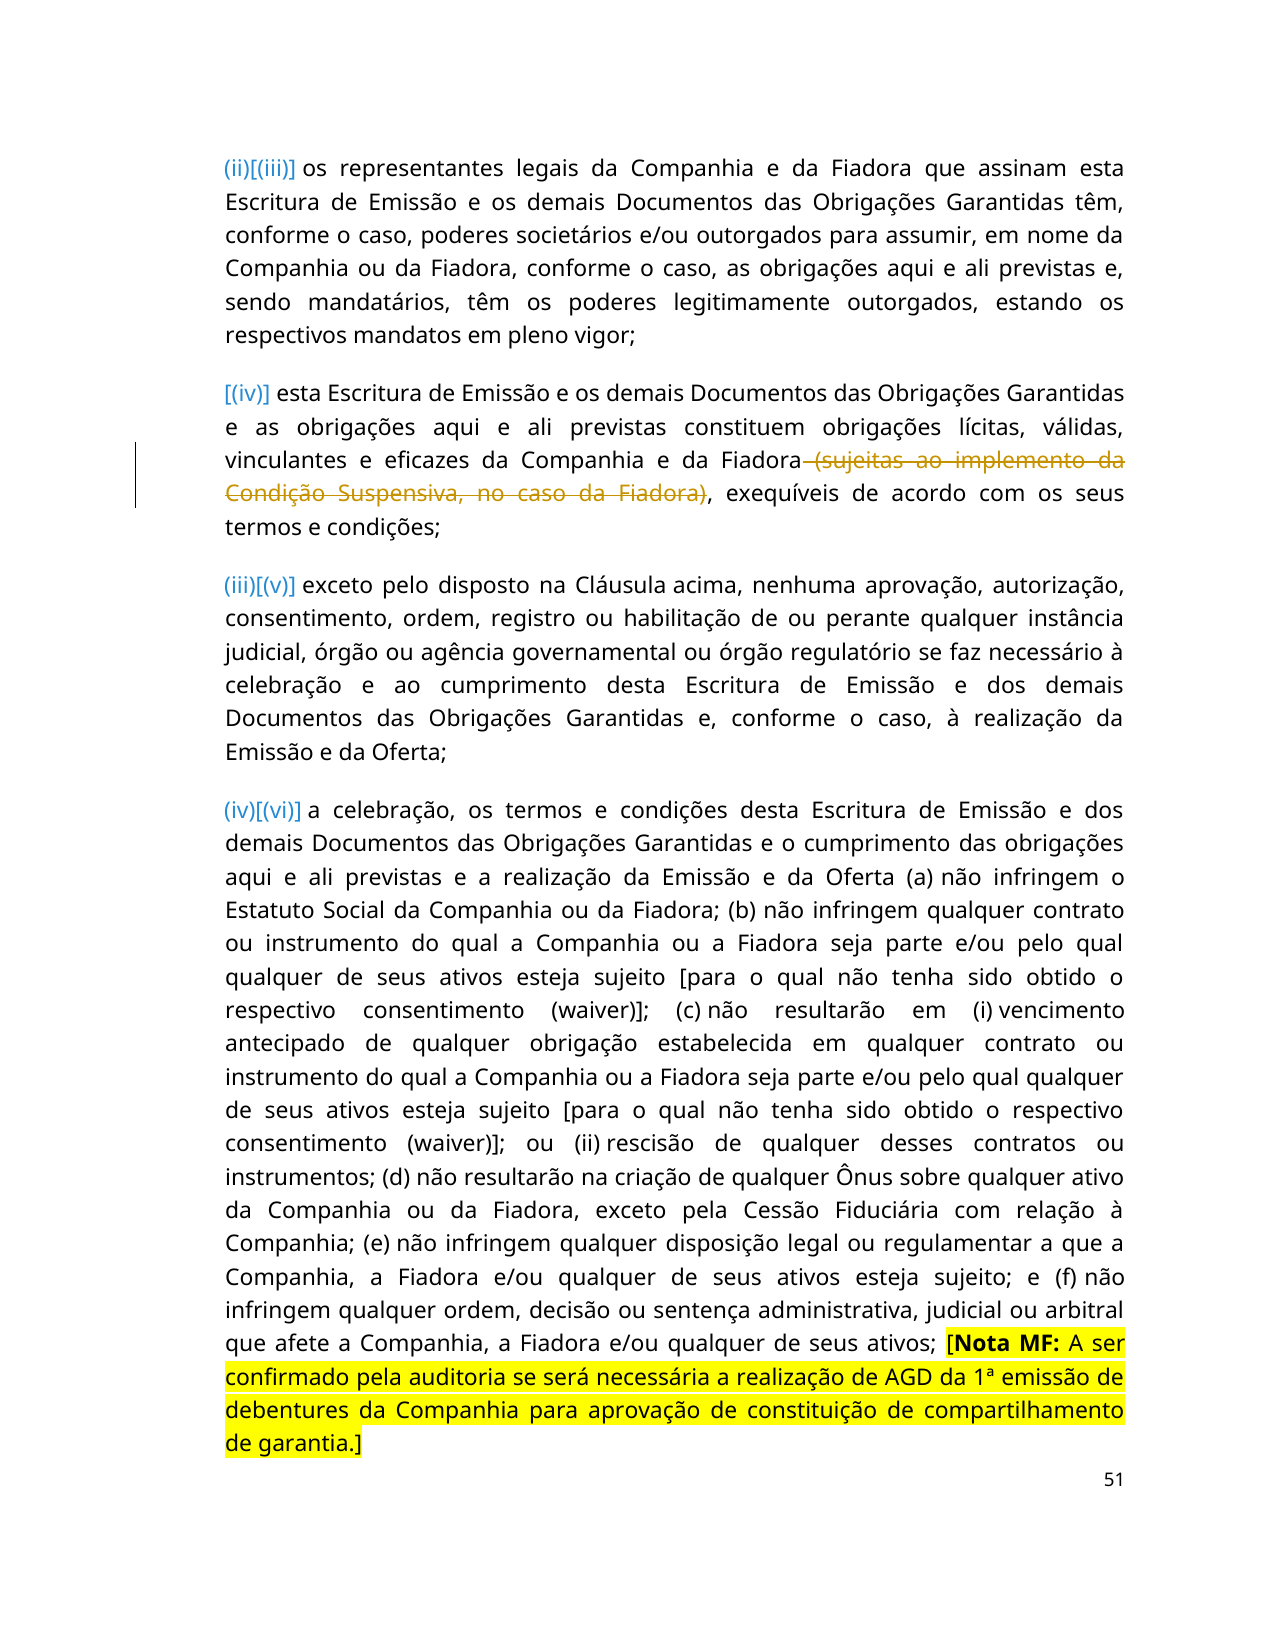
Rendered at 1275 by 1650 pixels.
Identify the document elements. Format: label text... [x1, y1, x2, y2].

list os representantes legais da Companhia e da Fiadora que assinam esta Escritura de Emissão e os demais Documentos das Obrigações Garantidas têm, conforme o caso, poderes societários e/ou outorgados para assumir, em nome da Companhia ou da Fiadora, conforme o caso, as obrigações aqui e ali previstas e, sendo mandatários, têm os poderes legitimamente outorgados, estando os respectivos mandatos em pleno vigor; [224, 150, 1125, 350]
list exceto pelo disposto na Cláusula 2 acima, nenhuma aprovação, autorização, consentimento, ordem, registro ou habilitação de ou perante qualquer instância judicial, órgão ou agência governamental ou órgão regulatório se faz necessário à celebração e ao cumprimento desta Escritura de Emissão e dos demais Documentos das Obrigações Garantidas e, conforme o caso, à realização da Emissão e da Oferta; [224, 567, 1125, 767]
list esta Escritura de Emissão e os demais Documentos das Obrigações Garantidas e as obrigações aqui e ali previstas constituem obrigações lícitas, válidas, vinculantes e eficazes da Companhia e da Fiadora, exequíveis de acordo com os seus termos e condições; [224, 375, 1125, 542]
list a celebração, os termos e condições desta Escritura de Emissão e dos demais Documentos das Obrigações Garantidas e o cumprimento das obrigações aqui e ali previstas e a realização da Emissão e da Oferta (a) não infringem o Estatuto Social da Companhia ou da Fiadora; (b) não infringem qualquer contrato ou instrumento do qual a Companhia ou a Fiadora seja parte e/ou pelo qual qualquer de seus ativos esteja sujeito [para o qual não tenha sido obtido o respectivo consentimento (waiver)]; (c) não resultarão em (i) vencimento antecipado de qualquer obrigação estabelecida em qualquer contrato ou instrumento do qual a Companhia ou a Fiadora seja parte e/ou pelo qual qualquer de seus ativos esteja sujeito [para o qual não tenha sido obtido o respectivo consentimento (waiver)]; ou (ii) rescisão de qualquer desses contratos ou instrumentos; (d) não resultarão na criação de qualquer Ônus sobre qualquer ativo da Companhia ou da Fiadora, exceto pela Cessão Fiduciária com relação à Companhia; (e) não infringem qualquer disposição legal ou regulamentar a que a Companhia, a Fiadora e/ou qualquer de seus ativos esteja sujeito; e (f) não infringem qualquer ordem, decisão ou sentença administrativa, judicial ou arbitral que afete a Companhia, a Fiadora e/ou qualquer de seus ativos; [Nota MF: A ser confirmado pela auditoria se será necessária a realização de AGD da 1ª emissão de debentures da Companhia para aprovação de constituição de compartilhamento de garantia.] [224, 792, 1125, 1458]
